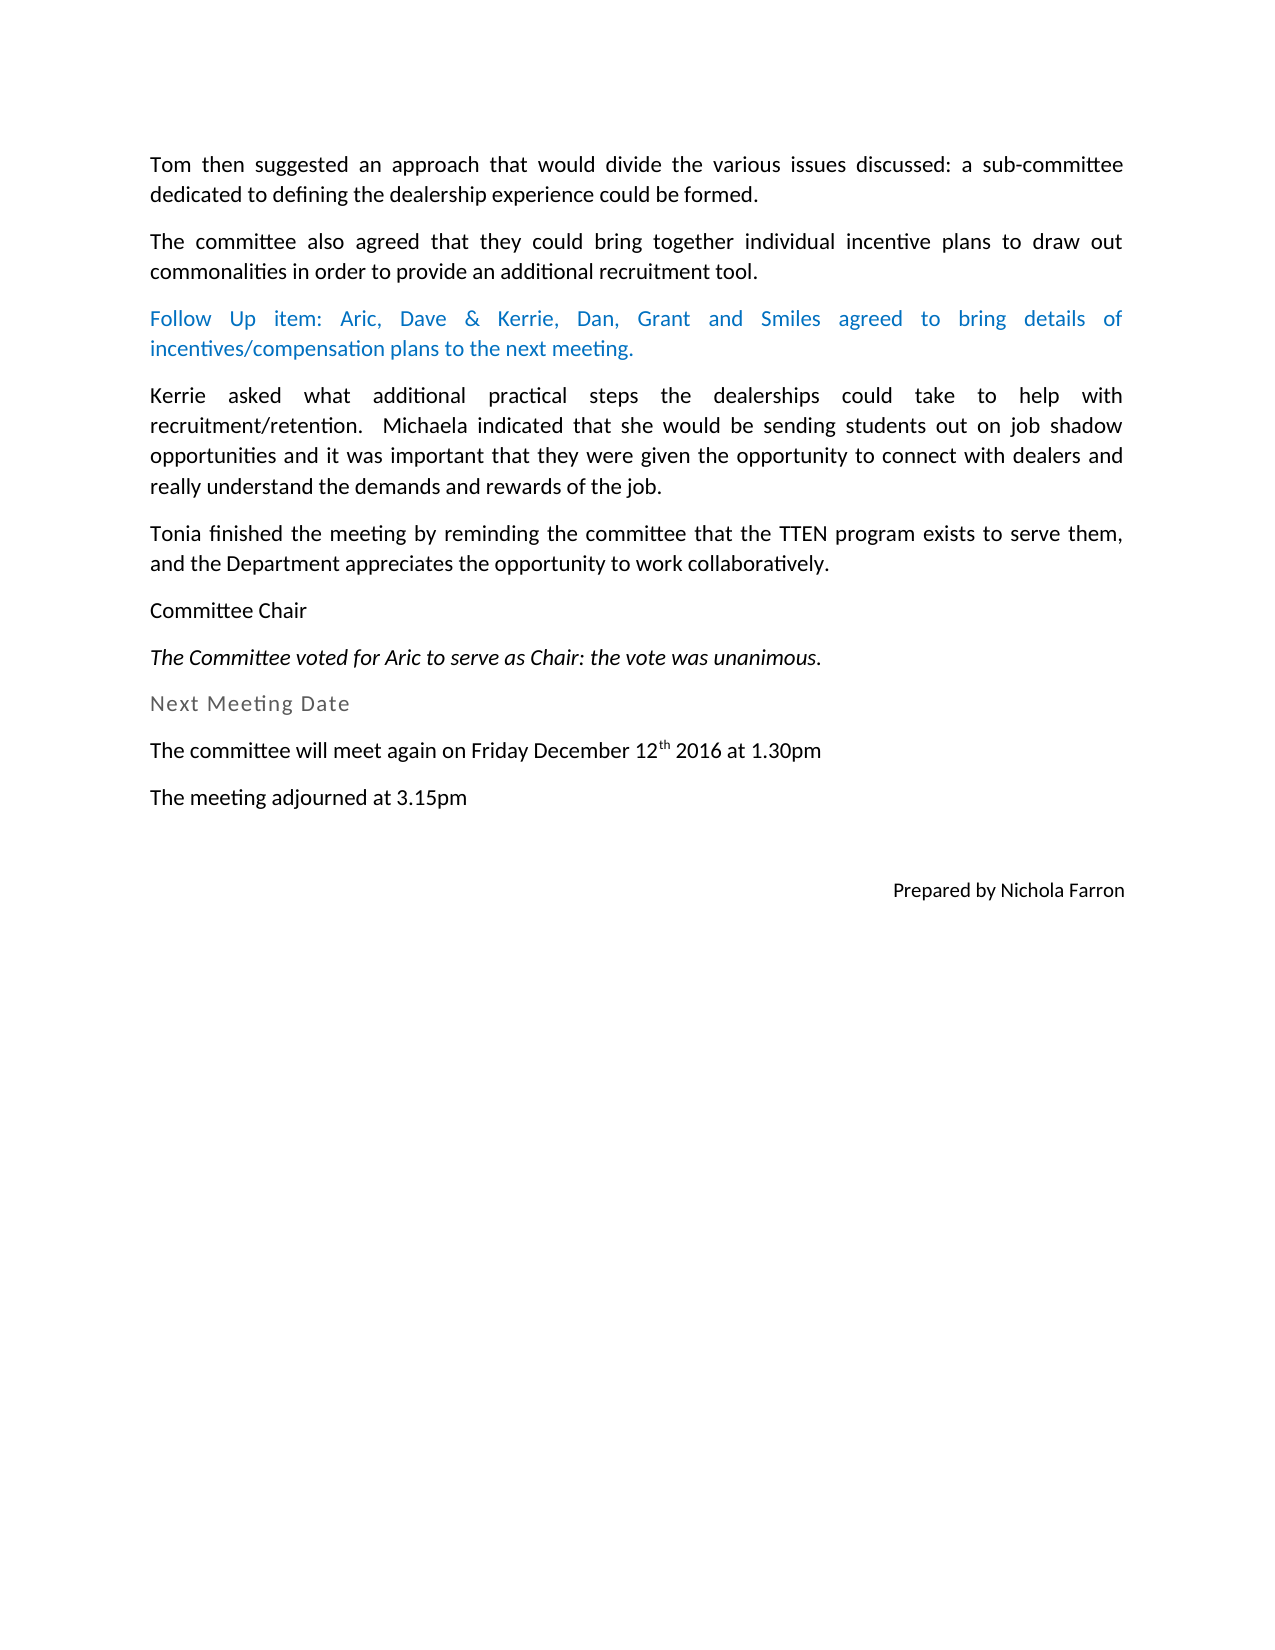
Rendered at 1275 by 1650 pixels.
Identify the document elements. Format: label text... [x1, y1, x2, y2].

text The Committee voted for Aric to serve as Chair: the vote was unanimous. [150, 643, 1125, 671]
text Tonia finished the meeting by reminding the committee that the TTEN program exists to serve them, and the Department appreciates the opportunity to work collaboratively. [150, 519, 1125, 577]
text The meeting adjourned at 3.15pm [150, 783, 1125, 811]
text Committee Chair [150, 596, 1125, 624]
text Follow Up item: Aric, Dave & Kerrie, Dan, Grant and Smiles agreed to bring details of incentives/compensation plans to the next meeting. [150, 304, 1125, 362]
text Tom then suggested an approach that would divide the various issues discussed: a sub-committee dedicated to defining the dealership experience could be formed. [150, 150, 1125, 208]
text The committee also agreed that they could bring together individual incentive plans to draw out commonalities in order to provide an additional recruitment tool. [150, 227, 1125, 285]
subtitle Next Meeting Date [150, 689, 1125, 718]
text Prepared by Nichola Farron [150, 877, 1125, 902]
text Kerrie asked what additional practical steps the dealerships could take to help with recruitment/retention. Michaela indicated that she would be sending students out on job shadow opportunities and it was important that they were given the opportunity to connect with dealers and really understand the demands and rewards of the job. [150, 381, 1125, 500]
text The committee will meet again on Friday December 12th 2016 at 1.30pm [150, 736, 1125, 764]
